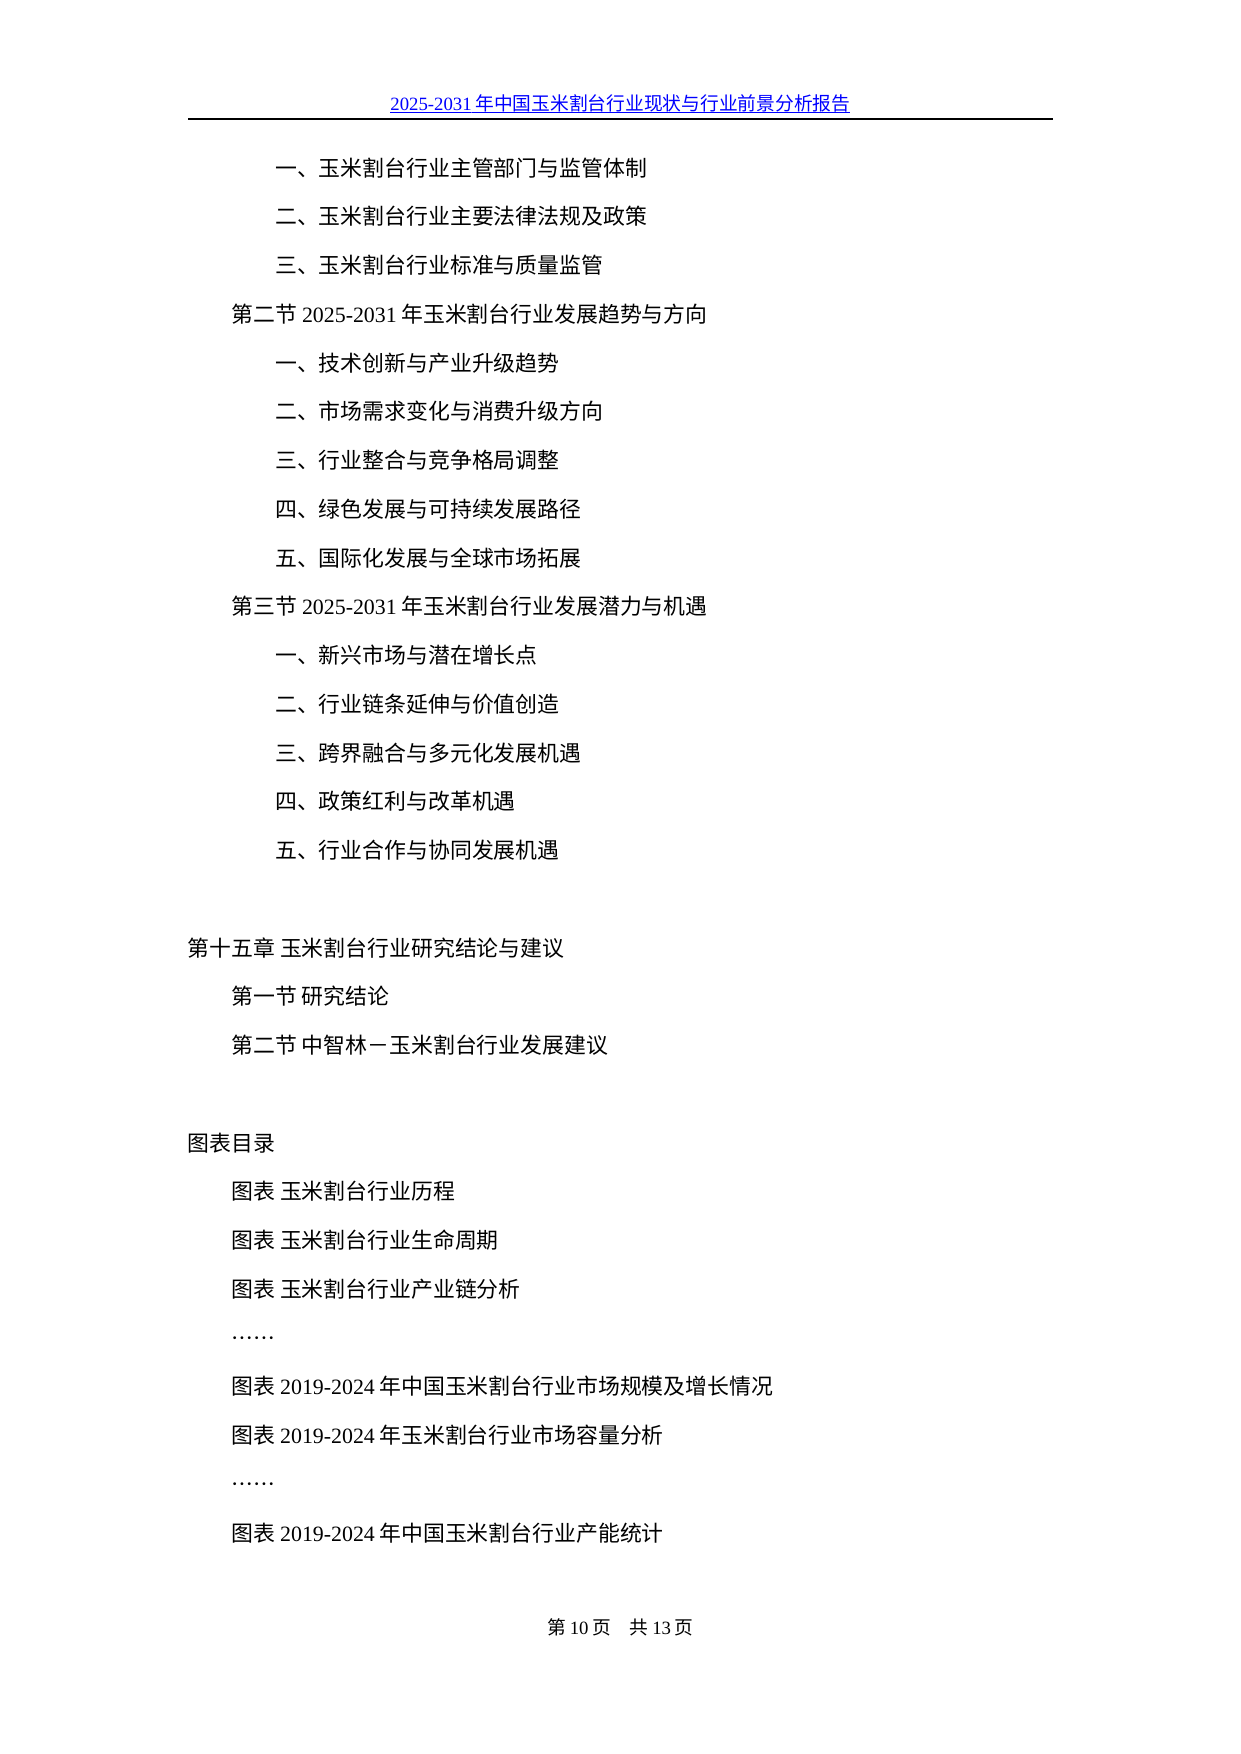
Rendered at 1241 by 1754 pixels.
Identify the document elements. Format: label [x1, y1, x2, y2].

text [187, 150, 1053, 1548]
